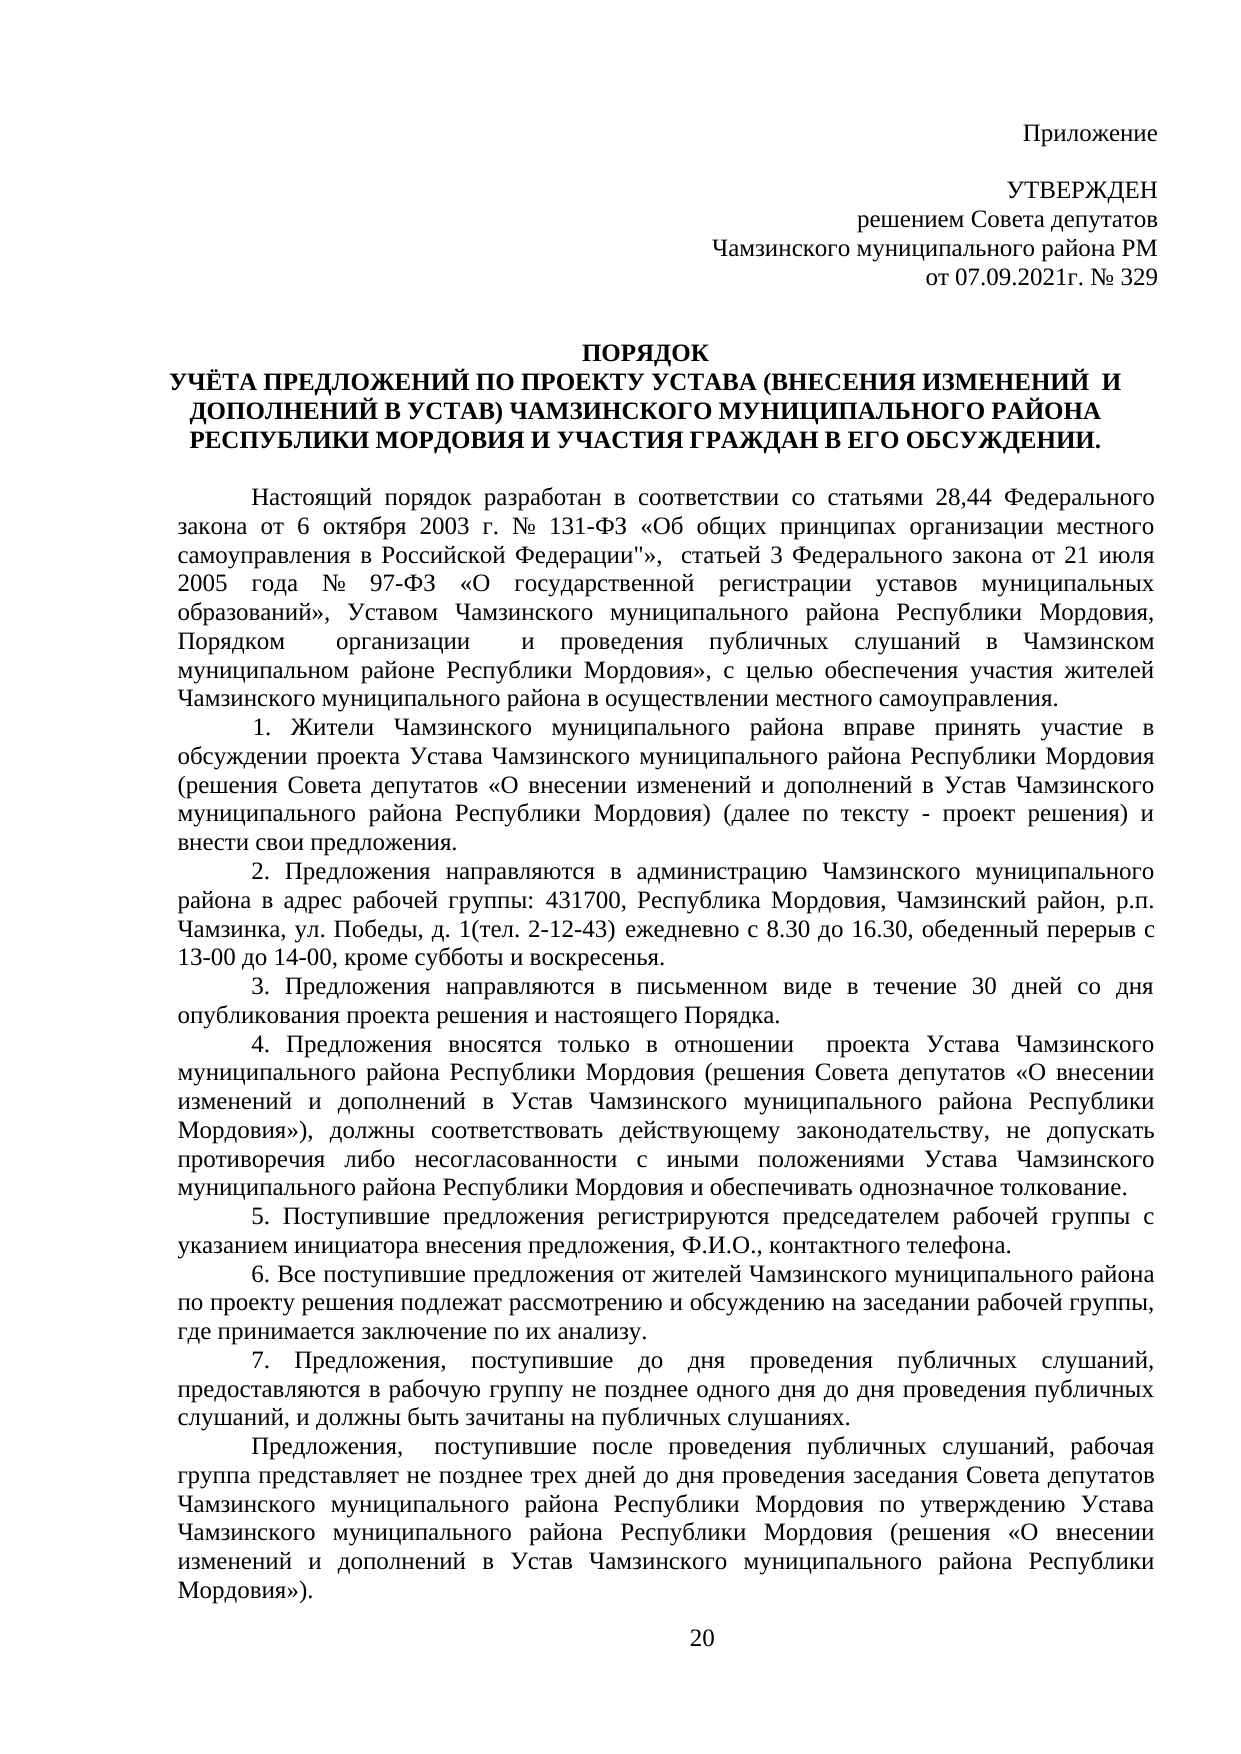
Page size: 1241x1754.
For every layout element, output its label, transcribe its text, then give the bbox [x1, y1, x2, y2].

title от 07.09.2021г. № 329 [133, 262, 1158, 291]
title УТВЕРЖДЕН [133, 176, 1158, 204]
text Настоящий порядок разработан в соответствии со статьями 28,44 Федерального закона от 6 октября 2003 г. № 131-ФЗ «Об общих принципах организации местного самоуправления в Российской Федерации"», статьей 3 Федерального закона от 21 июля 2005 года № 97-ФЗ «О государственной регистрации уставов муниципальных образований», Уставом Чамзинского муниципального района Республики Мордовия, Порядком организации и проведения публичных слушаний в Чамзинском муниципальном районе Республики Мордовия», с целью обеспечения участия жителей Чамзинского муниципального района в осуществлении местного самоуправления. [177, 482, 1155, 712]
text Предложения, поступившие после проведения публичных слушаний, рабочая группа представляет не позднее трех дней до дня проведения заседания Совета депутатов Чамзинского муниципального района Республики Мордовия по утверждению Устава Чамзинского муниципального района Республики Мордовия (решения «О внесении изменений и дополнений в Устав Чамзинского муниципального района Республики Мордовия»). [177, 1431, 1155, 1604]
text 7. Предложения, поступившие до дня проведения публичных слушаний, предоставляются в рабочую группу не позднее одного дня до дня проведения публичных слушаний, и должны быть зачитаны на публичных слушаниях. [177, 1345, 1155, 1431]
text 2. Предложения направляются в администрацию Чамзинского муниципального района в адрес рабочей группы: 431700, Республика Мордовия, Чамзинский район, р.п. Чамзинка, ул. Победы, д. 1(тел. 2-12-43) ежедневно с 8.30 до 16.30, обеденный перерыв с 13-00 до 14-00, кроме субботы и воскресенья. [177, 856, 1155, 971]
text 4. Предложения вносятся только в отношении проекта Устава Чамзинского муниципального района Республики Мордовия (решения Совета депутатов «О внесении изменений и дополнений в Устав Чамзинского муниципального района Республики Мордовия»), должны соответствовать действующему законодательству, не допускать противоречия либо несогласованности с иными положениями Устава Чамзинского муниципального района Республики Мордовия и обеспечивать однозначное толкование. [177, 1029, 1155, 1201]
title УЧЁТА ПРЕДЛОЖЕНИЙ ПО ПРОЕКТУ УСТАВА (ВНЕСЕНИЯ ИЗМЕНЕНИЙ И ДОПОЛНЕНИЙ В УСТАВ) ЧАМЗИНСКОГО МУНИЦИПАЛЬНОГО РАЙОНА РЕСПУБЛИКИ МОРДОВИЯ И УЧАСТИЯ ГРАЖДАН В ЕГО ОБСУЖДЕНИИ. [133, 367, 1158, 453]
text 1. Жители Чамзинского муниципального района вправе принять участие в обсуждении проекта Устава Чамзинского муниципального района Республики Мордовия (решения Совета депутатов «О внесении изменений и дополнений в Устав Чамзинского муниципального района Республики Мордовия) (далее по тексту - проект решения) и внести свои предложения. [177, 712, 1155, 856]
text 6. Все поступившие предложения от жителей Чамзинского муниципального района по проекту решения подлежат рассмотрению и обсуждению на заседании рабочей группы, где принимается заключение по их анализу. [177, 1259, 1155, 1345]
title ПОРЯДОК [133, 338, 1158, 367]
text 5. Поступившие предложения регистрируются председателем рабочей группы с указанием инициатора внесения предложения, Ф.И.О., контактного телефона. [177, 1201, 1155, 1259]
text 3. Предложения направляются в письменном виде в течение 30 дней со дня опубликования проекта решения и настоящего Порядка. [177, 971, 1155, 1029]
title решением Совета депутатов [133, 204, 1158, 233]
title Приложение [133, 118, 1158, 147]
title Чамзинского муниципального района РМ [133, 233, 1158, 262]
